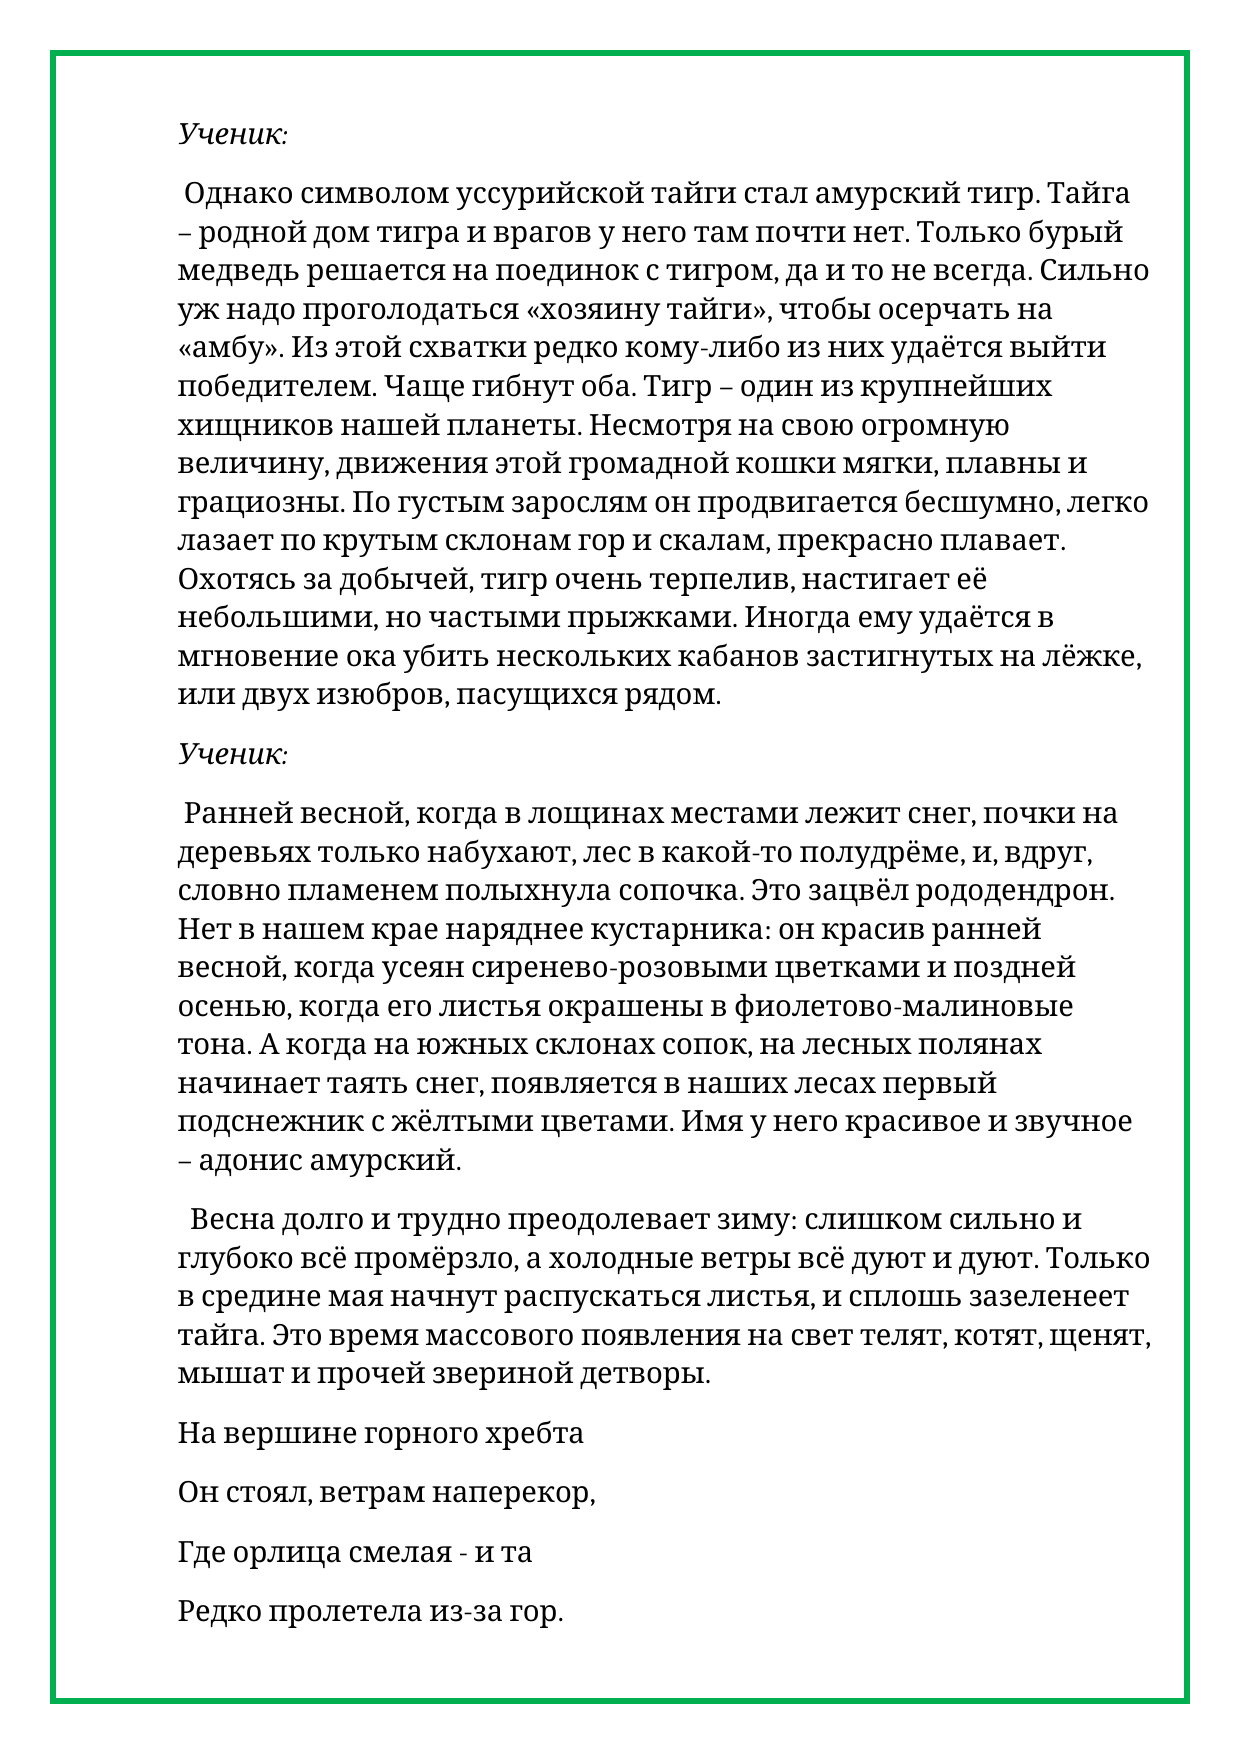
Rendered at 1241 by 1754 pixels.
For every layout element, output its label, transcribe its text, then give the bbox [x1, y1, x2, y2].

text Где орлица смелая - и та [177, 1536, 1152, 1569]
text На вершине горного хребта [177, 1417, 1152, 1451]
text Однако символом уссурийской тайги стал амурский тигр. Тайга – родной дом тигра и врагов у него там почти нет. Только бурый медведь решается на поединок с тигром, да и то не всегда. Сильно уж надо проголодаться «хозяину тайги», чтобы осерчать на «амбу». Из этой схватки редко кому-либо из них удаётся выйти победителем. Чаще гибнут оба. Тигр – один из крупнейших хищников нашей планеты. Несмотря на свою огромную величину, движения этой громадной кошки мягки, плавны и грациозны. По густым зарослям он продвигается бесшумно, легко лазает по крутым склонам гор и скалам, прекрасно плавает. Охотясь за добычей, тигр очень терпелив, настигает её небольшими, но частыми прыжками. Иногда ему удаётся в мгновение ока убить нескольких кабанов застигнутых на лёжке, или двух изюбров, пасущихся рядом. [177, 177, 1152, 712]
text Ученик: [177, 118, 1152, 152]
text Редко пролетела из-за гор. [177, 1595, 1152, 1629]
text Он стоял, ветрам наперекор, [177, 1476, 1152, 1510]
text Весна долго и трудно преодолевает зиму: слишком сильно и глубоко всё промёрзло, а холодные ветры всё дуют и дуют. Только в средине мая начнут распускаться листья, и сплошь зазеленеет тайга. Это время массового появления на свет телят, котят, щенят, мышат и прочей звериной детворы. [177, 1203, 1152, 1391]
text Ранней весной, когда в лощинах местами лежит снег, почки на деревьях только набухают, лес в какой-то полудрёме, и, вдруг, словно пламенем полыхнула сопочка. Это зацвёл рододендрон. Нет в нашем крае наряднее кустарника: он красив ранней весной, когда усеян сиренево-розовыми цветками и поздней осенью, когда его листья окрашены в фиолетово-малиновые тона. А когда на южных склонах сопок, на лесных полянах начинает таять снег, появляется в наших лесах первый подснежник с жёлтыми цветами. Имя у него красивое и звучное – адонис амурский. [177, 797, 1152, 1178]
text Ученик: [177, 738, 1152, 771]
